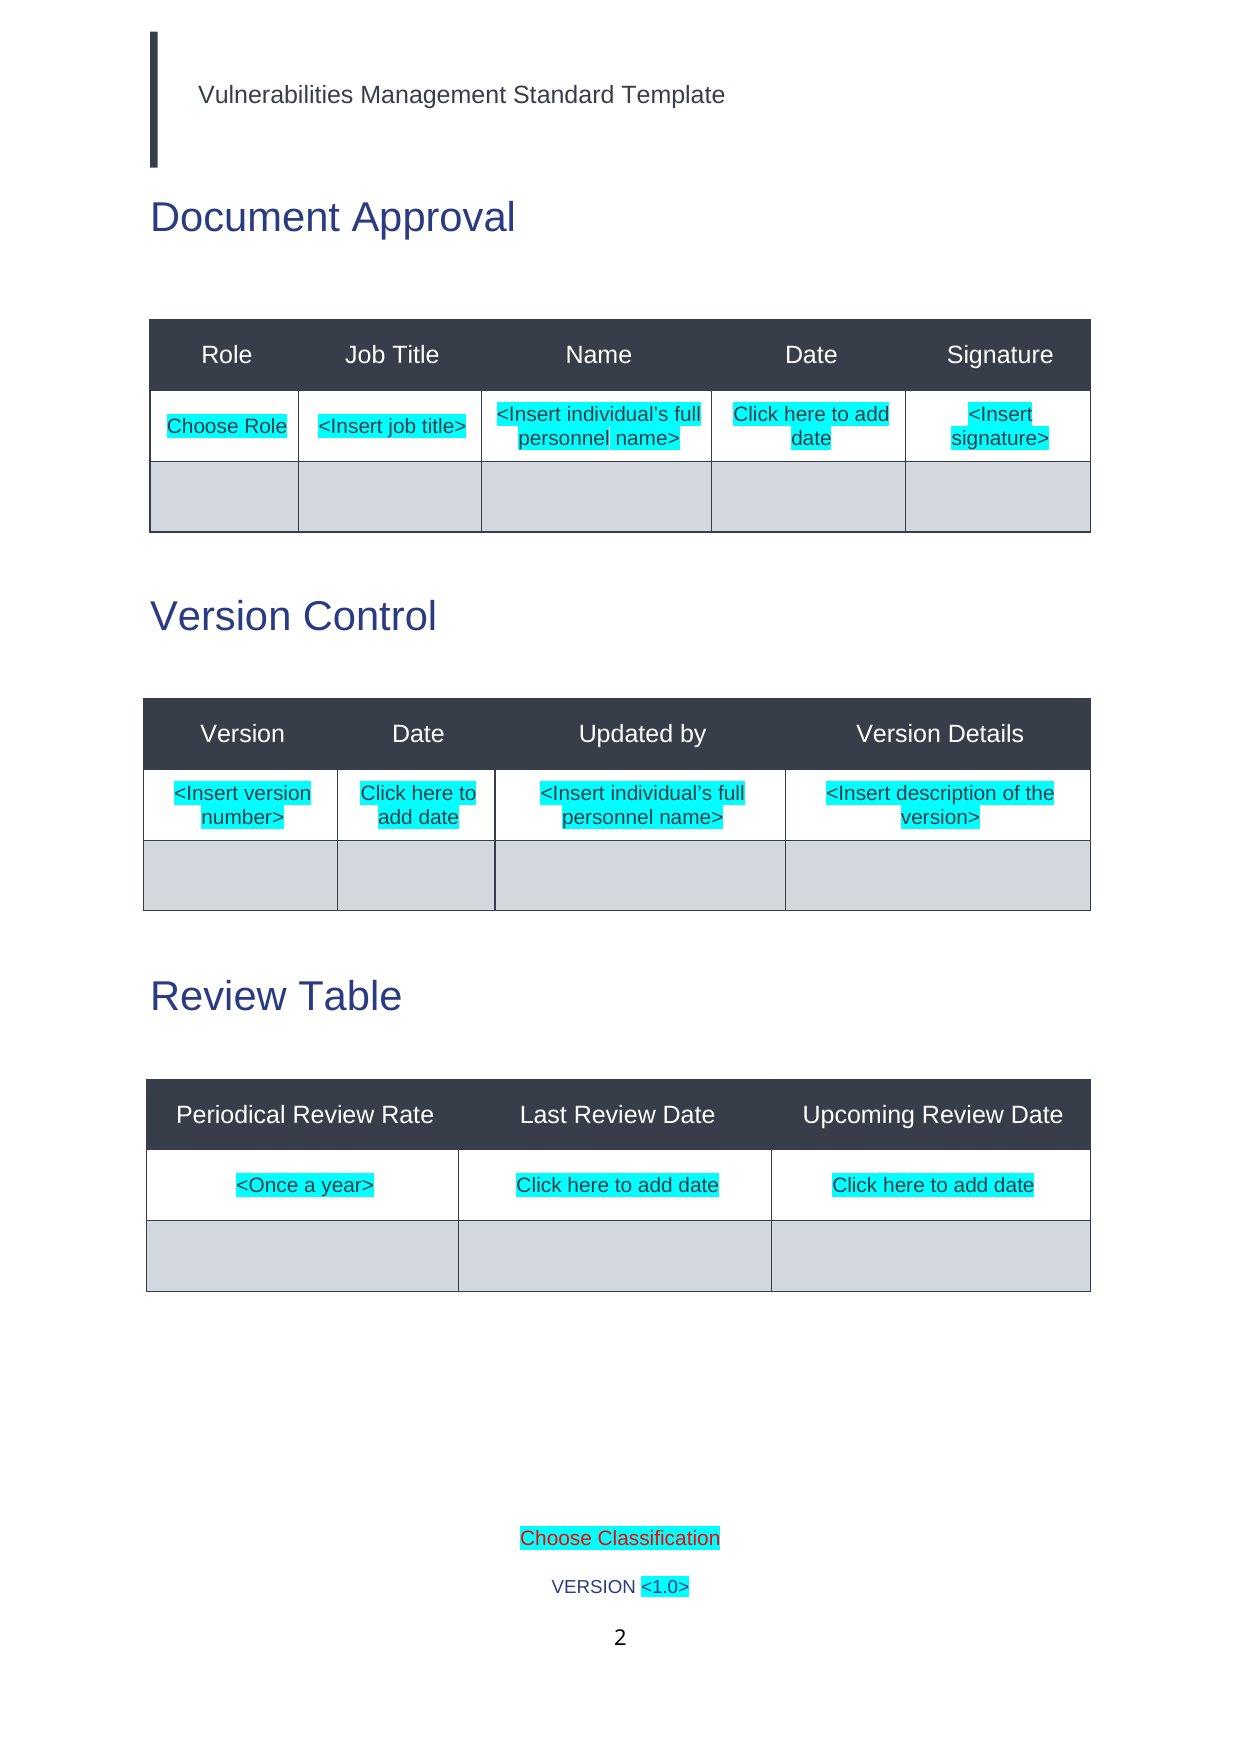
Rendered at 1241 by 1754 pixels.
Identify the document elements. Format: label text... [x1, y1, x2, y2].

table_cell [496, 841, 785, 910]
table_header Date [338, 699, 494, 769]
table_header Signature [906, 320, 1090, 390]
table_cell [299, 462, 481, 531]
table_cell [147, 1221, 458, 1291]
table_cell [712, 462, 905, 531]
table_cell [151, 391, 298, 461]
table_header Updated by [496, 699, 785, 769]
table_cell [772, 1221, 1090, 1291]
table_cell <Insert individual’s full personnel name> [496, 770, 785, 839]
text Review Table [150, 971, 1090, 1019]
table_cell [786, 841, 1090, 910]
table_cell <Insert version number> [144, 770, 337, 839]
table_cell [906, 462, 1090, 531]
table_header Version [144, 699, 337, 769]
table_header Job Title [299, 320, 481, 390]
table_header Last Review Date [459, 1080, 771, 1149]
text Version Control [150, 591, 1090, 639]
table_cell [144, 841, 337, 910]
table_cell Insert signature> [906, 391, 1090, 461]
text Document Approval [150, 193, 1090, 241]
table_header Periodical Review Rate [147, 1080, 458, 1149]
table_cell <Insert job title> [299, 391, 481, 461]
table_header Date [712, 320, 905, 390]
table_header Upcoming Review Date [772, 1080, 1090, 1149]
table_cell [459, 1221, 771, 1291]
table_cell <Insert description of the version> [786, 770, 1090, 839]
table_cell <Once a year> [147, 1150, 458, 1220]
table_cell <Insert individual’s full personnel name> [482, 391, 711, 461]
table_cell [338, 841, 494, 910]
table_header Role [151, 320, 298, 390]
table_header Version Details [786, 699, 1090, 769]
table_cell [482, 462, 711, 531]
table_cell [151, 462, 298, 531]
table_header Name [482, 320, 711, 390]
